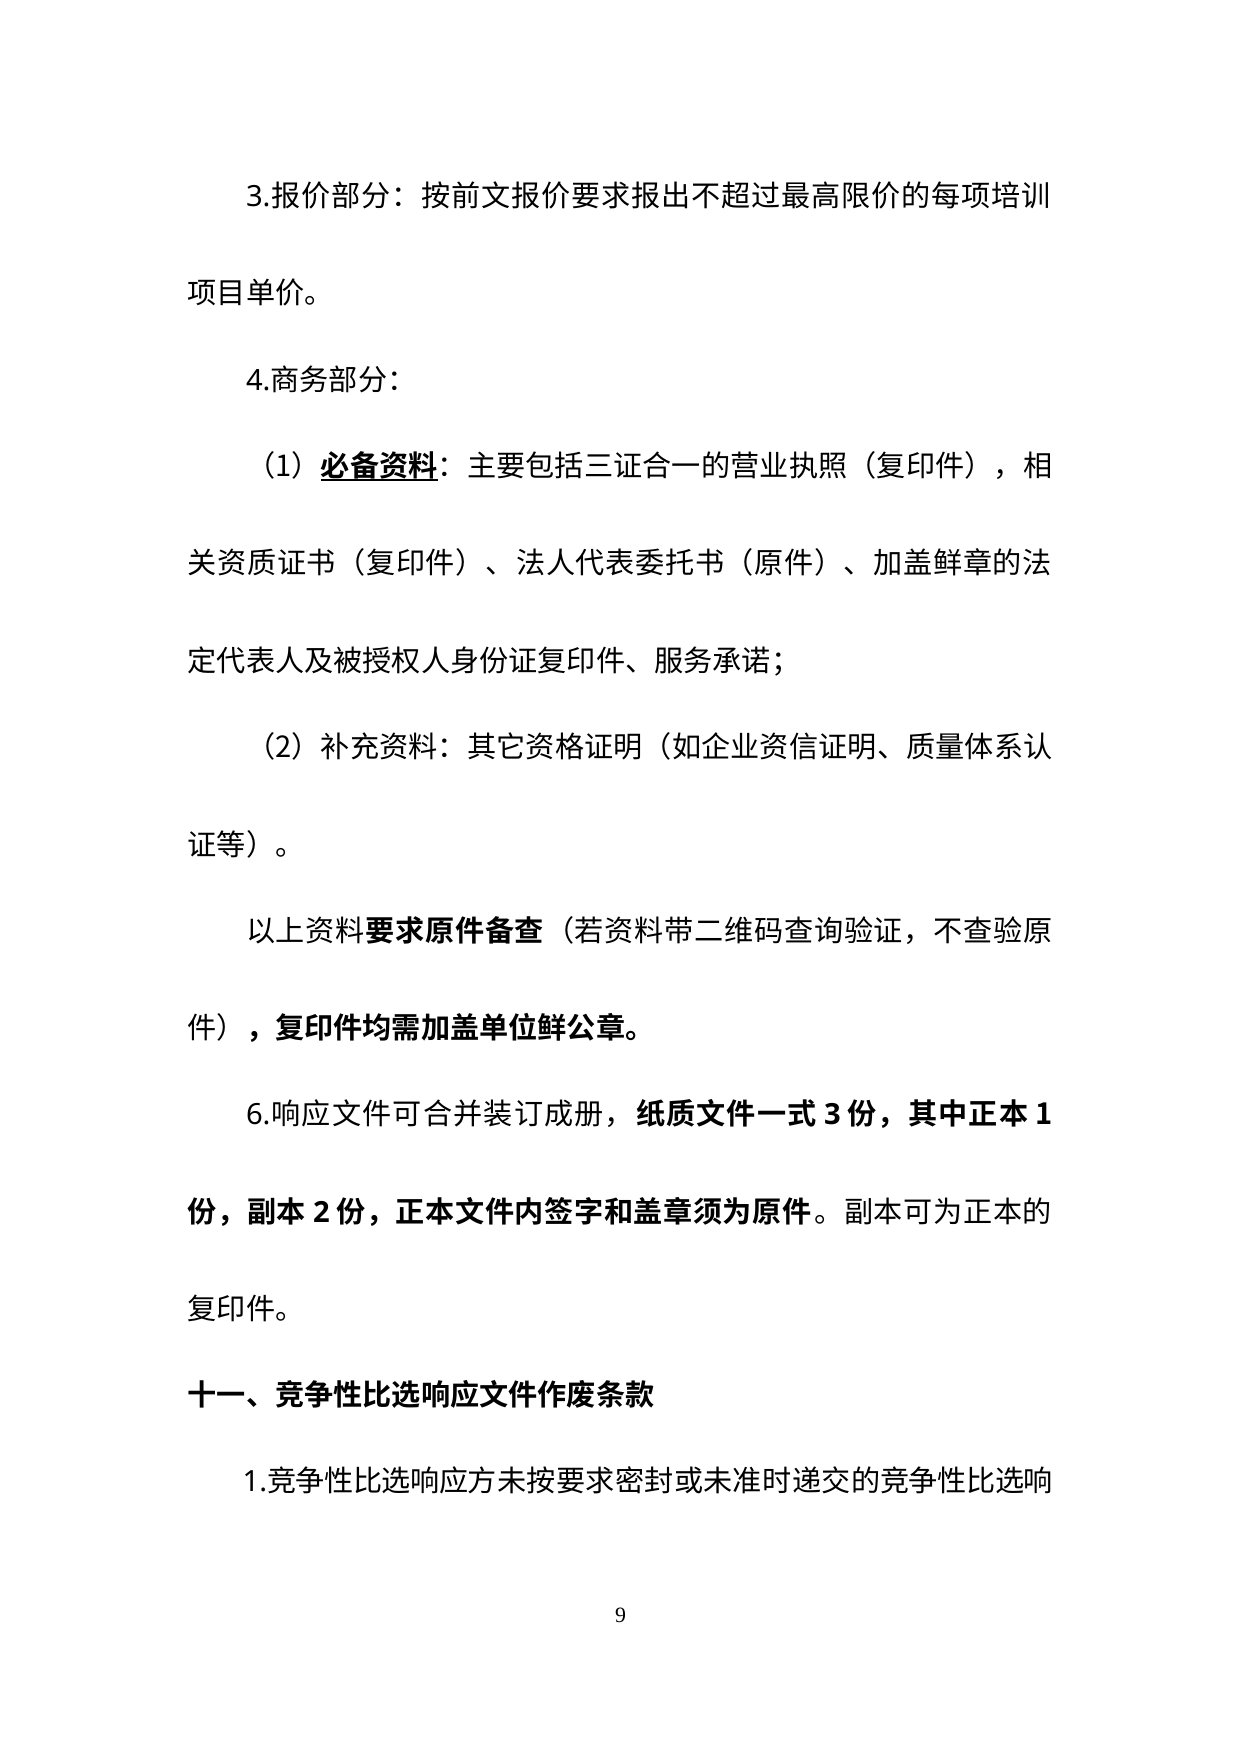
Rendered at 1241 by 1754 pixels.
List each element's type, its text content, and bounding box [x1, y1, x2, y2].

text 以上资料要求原件备查（若资料带二维码查询验证，不查验原件），复印件均需加盖单位鲜公章。 [187, 896, 1053, 1058]
text （2）补充资料：其它资格证明（如企业资信证明、质量体系认证等）。 [187, 712, 1053, 875]
subtitle 竞争性比选响应文件作废条款 [187, 1361, 1053, 1426]
text 3.报价部分：按前文报价要求报出不超过最高限价的每项培训项目单价。 [187, 161, 1053, 324]
text （1）必备资料：主要包括三证合一的营业执照（复印件），相关资质证书（复印件）、法人代表委托书（原件）、加盖鲜章的法定代表人及被授权人身份证复印件、服务承诺； [187, 431, 1053, 691]
text 4.商务部分： [187, 345, 1053, 410]
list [187, 1447, 1053, 1512]
text 6.响应文件可合并装订成册，纸质文件一式3份，其中正本1份，副本2份，正本文件内签字和盖章须为原件。副本可为正本的复印件。 [187, 1079, 1053, 1339]
